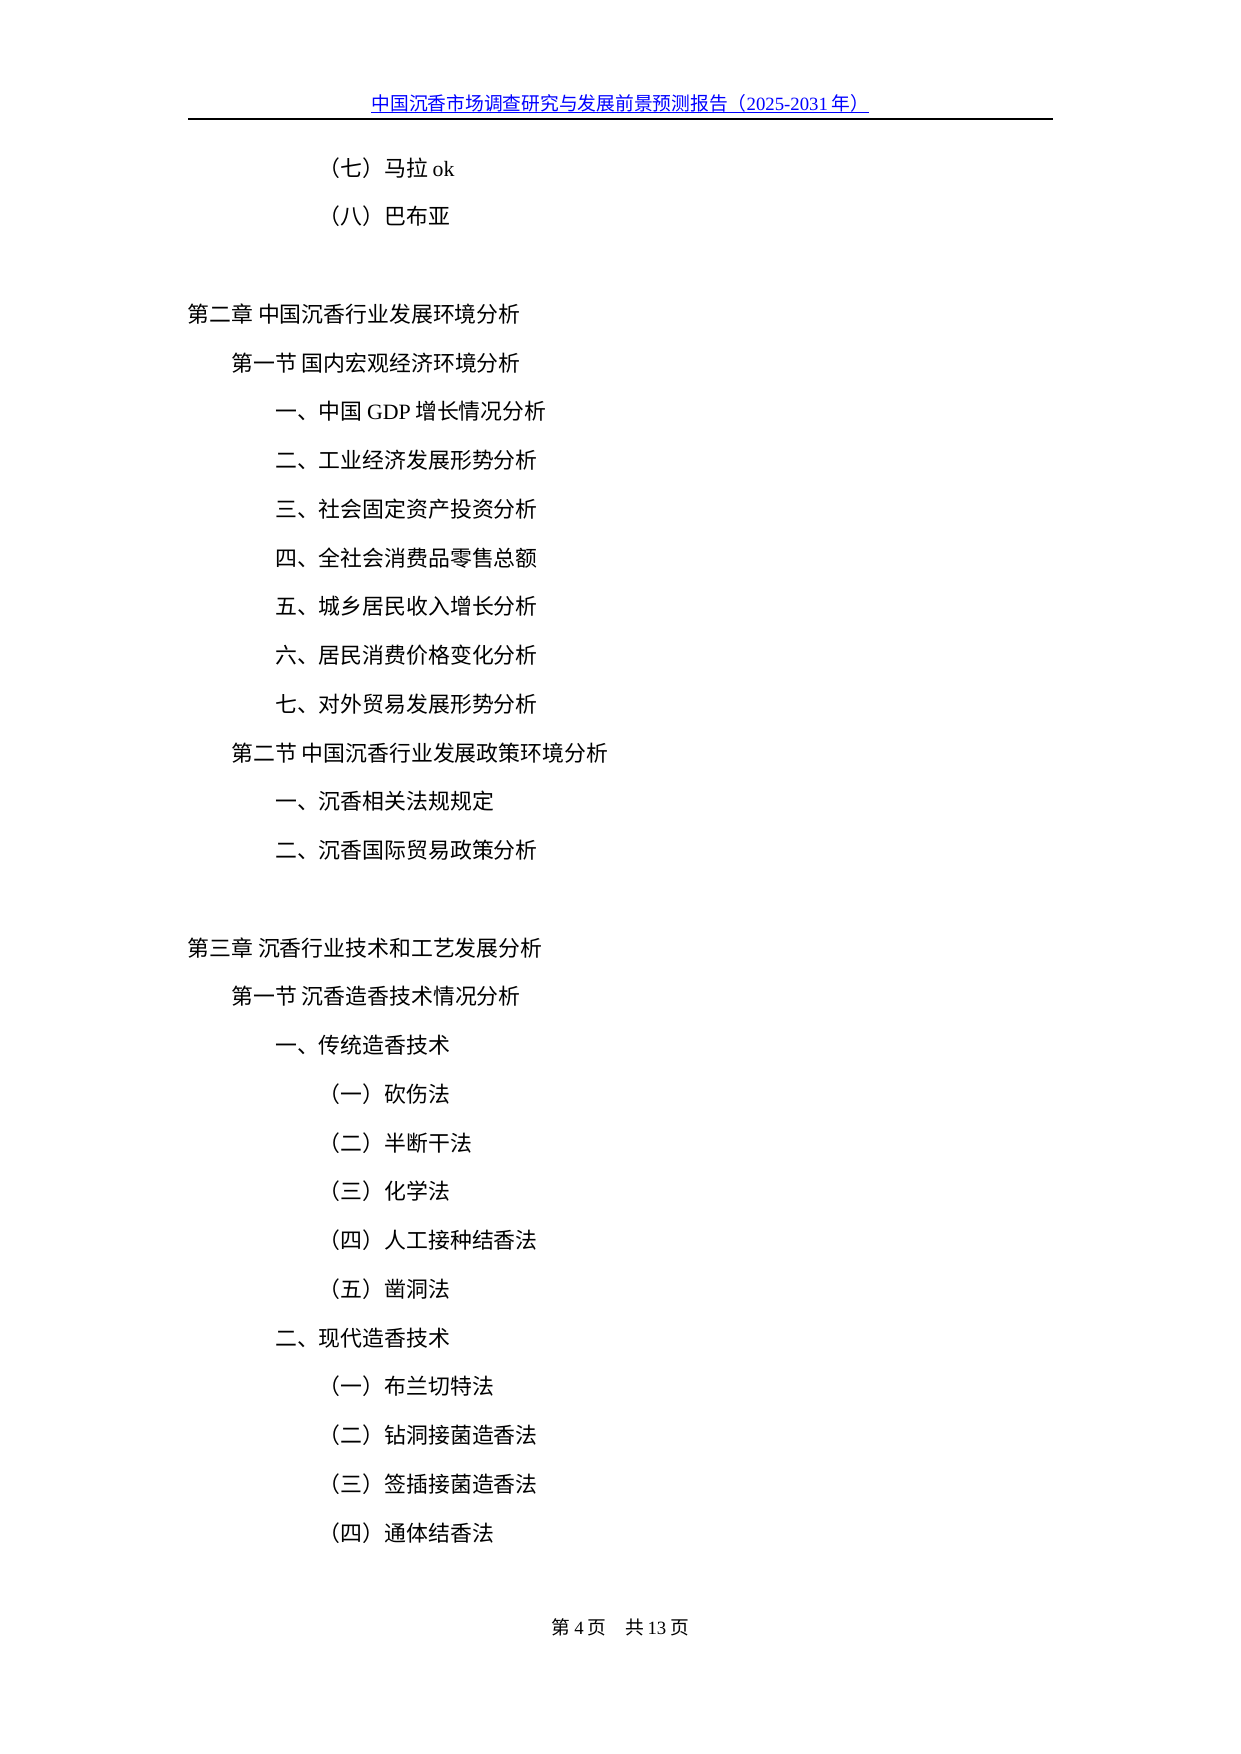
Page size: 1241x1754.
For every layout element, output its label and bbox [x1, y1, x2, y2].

text [187, 150, 1053, 1548]
